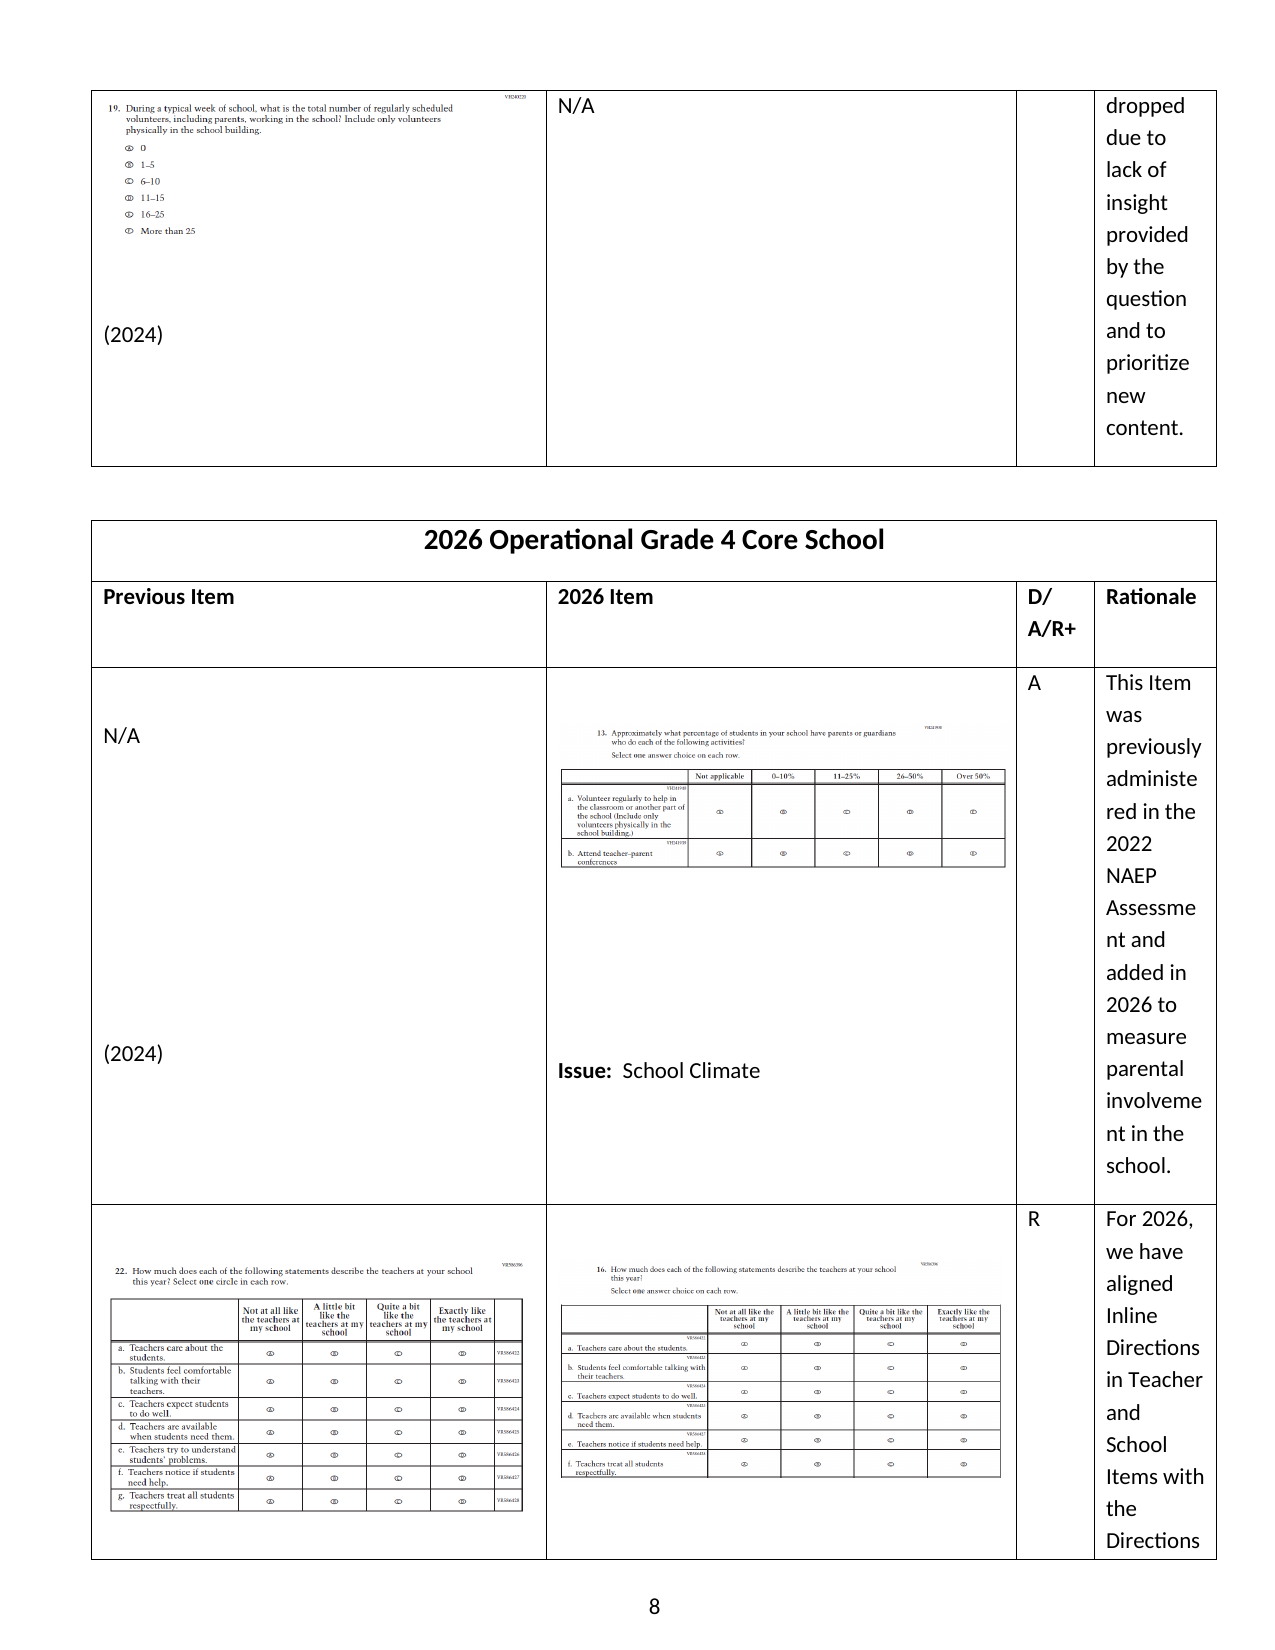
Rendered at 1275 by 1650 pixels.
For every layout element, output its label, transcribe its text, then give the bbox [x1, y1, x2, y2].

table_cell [547, 1205, 1016, 1559]
table_cell A [1017, 668, 1094, 1203]
picture [557, 721, 1010, 872]
picture [103, 91, 529, 243]
picture [557, 1257, 1004, 1482]
table_cell Rationale [1095, 582, 1216, 667]
picture [103, 1257, 531, 1516]
table_cell N/A (2024) [92, 668, 546, 1203]
table_header 2026 Operational Grade 4 Core School [92, 521, 1216, 581]
table_cell D/A/R+ [1017, 582, 1094, 667]
table_cell This Item was previously administered in the 2022 NAEP Assessment and added in 2026 to measure parental involvement in the school. [1095, 668, 1216, 1203]
table_cell 2026 Item [547, 582, 1016, 667]
table_cell Issue: School Climate [547, 668, 1016, 1203]
table_cell Previous Item [92, 582, 546, 667]
table_cell (2024) [92, 1205, 546, 1559]
table_cell N/A [547, 91, 1016, 466]
table_cell R [1017, 1205, 1094, 1559]
table_cell (2024) [92, 91, 546, 466]
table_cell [1095, 1205, 1216, 1559]
table_cell D [1017, 91, 1094, 466]
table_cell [1095, 91, 1216, 466]
